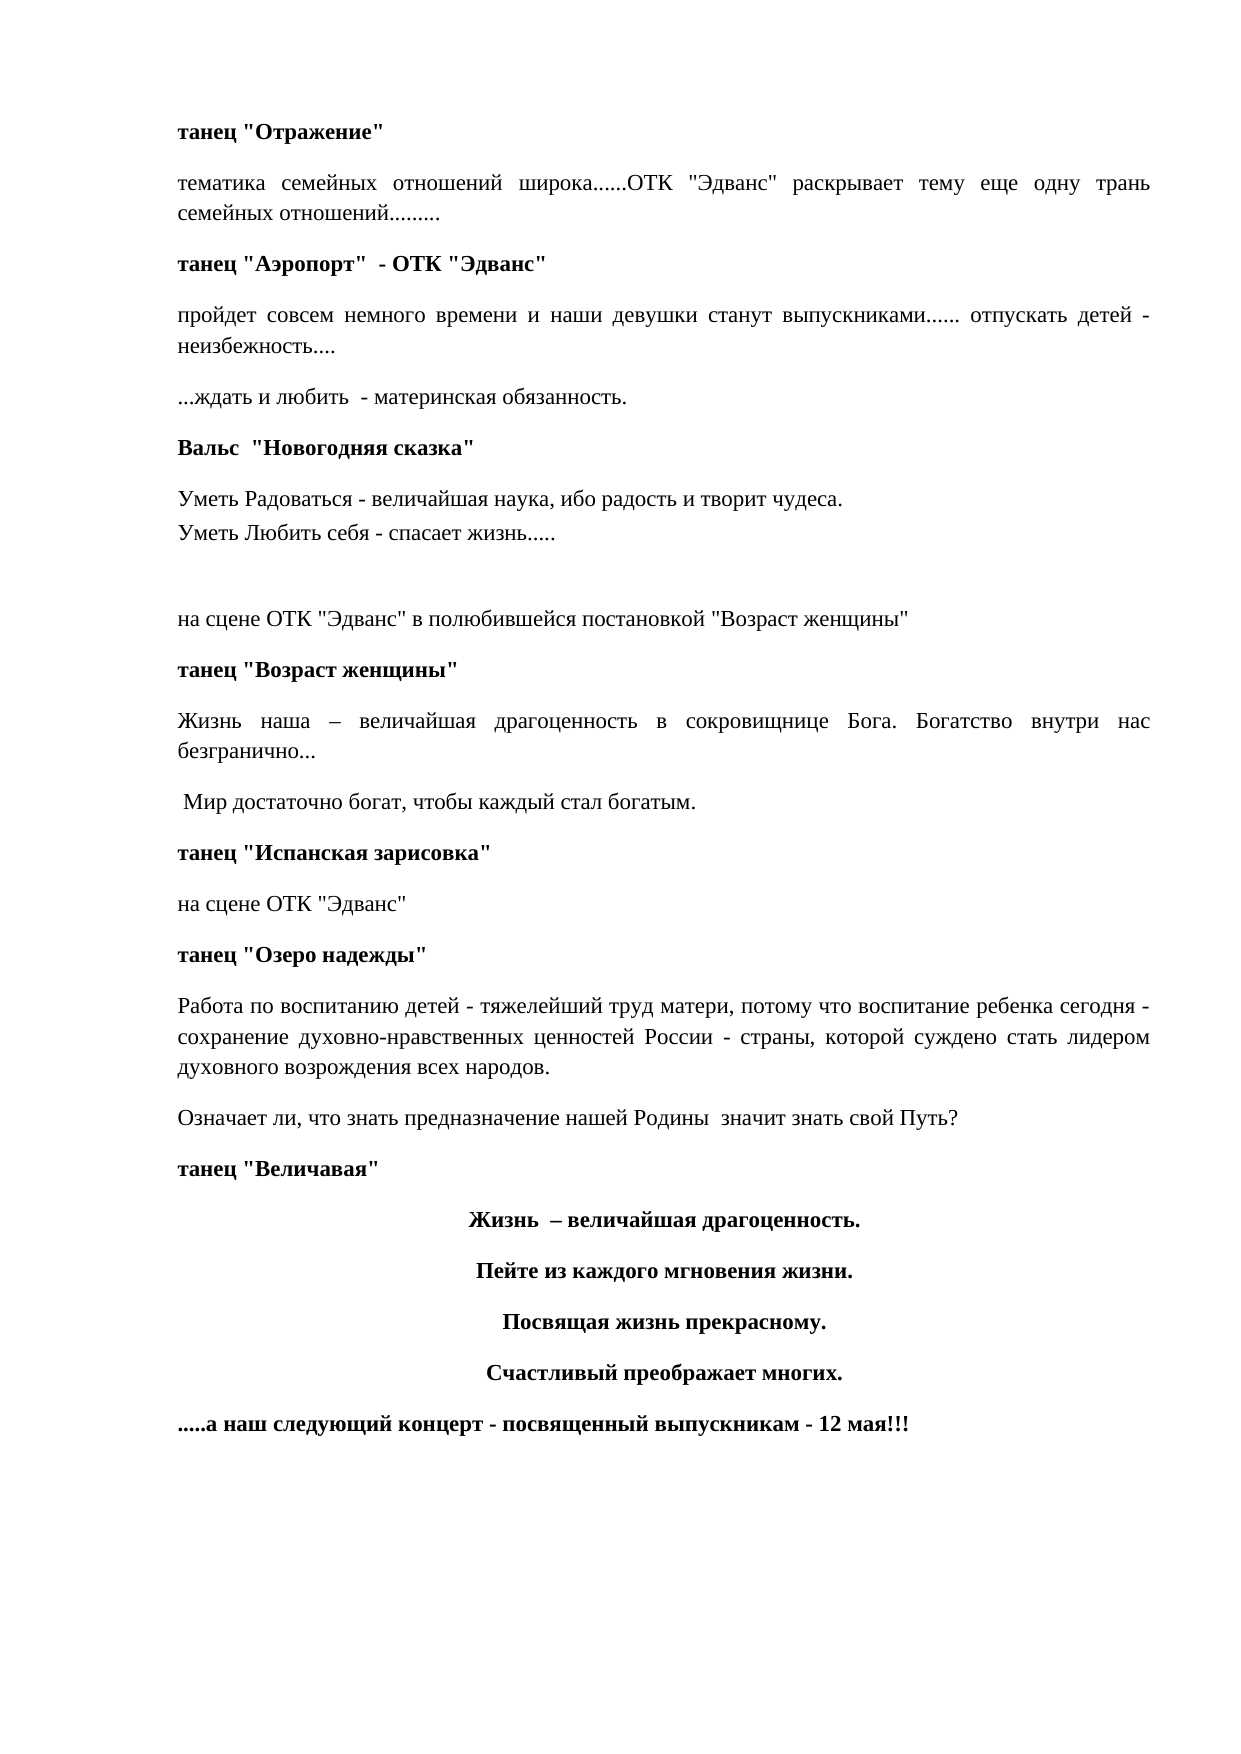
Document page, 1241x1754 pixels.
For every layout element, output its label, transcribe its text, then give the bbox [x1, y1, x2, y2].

text пройдет совсем немного времени и наши девушки станут выпускниками...... отпускать детей - неизбежность.... [177, 301, 1152, 358]
text .....а наш следующий концерт - посвященный выпускникам - 12 мая!!! [177, 1410, 1152, 1437]
text на сцене ОТК "Эдванс" [177, 890, 1152, 917]
text танец "Аэропорт" - ОТК "Эдванс" [177, 250, 1152, 277]
text Работа по воспитанию детей - тяжелейший труд матери, потому что воспитание ребенка сегодня - сохранение духовно-нравственных ценностей России - страны, которой суждено стать лидером духовного возрождения всех народов. [177, 992, 1152, 1079]
text на сцене ОТК "Эдванс" в полюбившейся постановкой "Возраст женщины" [177, 605, 1152, 631]
text танец "Величавая" [177, 1155, 1152, 1181]
text Посвящая жизнь прекрасному. [177, 1308, 1152, 1334]
text танец "Испанская зарисовка" [177, 839, 1152, 866]
text Означает ли, что знать предназначение нашей Родины значит знать свой Путь? [177, 1104, 1152, 1130]
text Уметь Любить себя - спасает жизнь..... [177, 519, 1152, 546]
text ...ждать и любить - материнская обязанность. [177, 383, 1152, 409]
text Вальс "Новогодняя сказка" [177, 434, 1152, 460]
text танец "Отражение" [177, 118, 1152, 144]
text тематика семейных отношений широка......ОТК "Эдванс" раскрывает тему еще одну трань семейных отношений......... [177, 169, 1152, 226]
text Жизнь – величайшая драгоценность. [177, 1206, 1152, 1232]
text танец "Озеро надежды" [177, 941, 1152, 968]
text Пейте из каждого мгновения жизни. [177, 1257, 1152, 1283]
text Мир достаточно богат, чтобы каждый стал богатым. [177, 788, 1152, 815]
text танец "Возраст женщины" [177, 656, 1152, 682]
text Уметь Радоваться - величайшая наука, ибо радость и творит чудеса. [177, 485, 1152, 511]
text Жизнь наша – величайшая драгоценность в сокровищнице Бога. Богатство внутри нас безгранично... [177, 707, 1152, 764]
text Счастливый преображает многих. [177, 1359, 1152, 1386]
